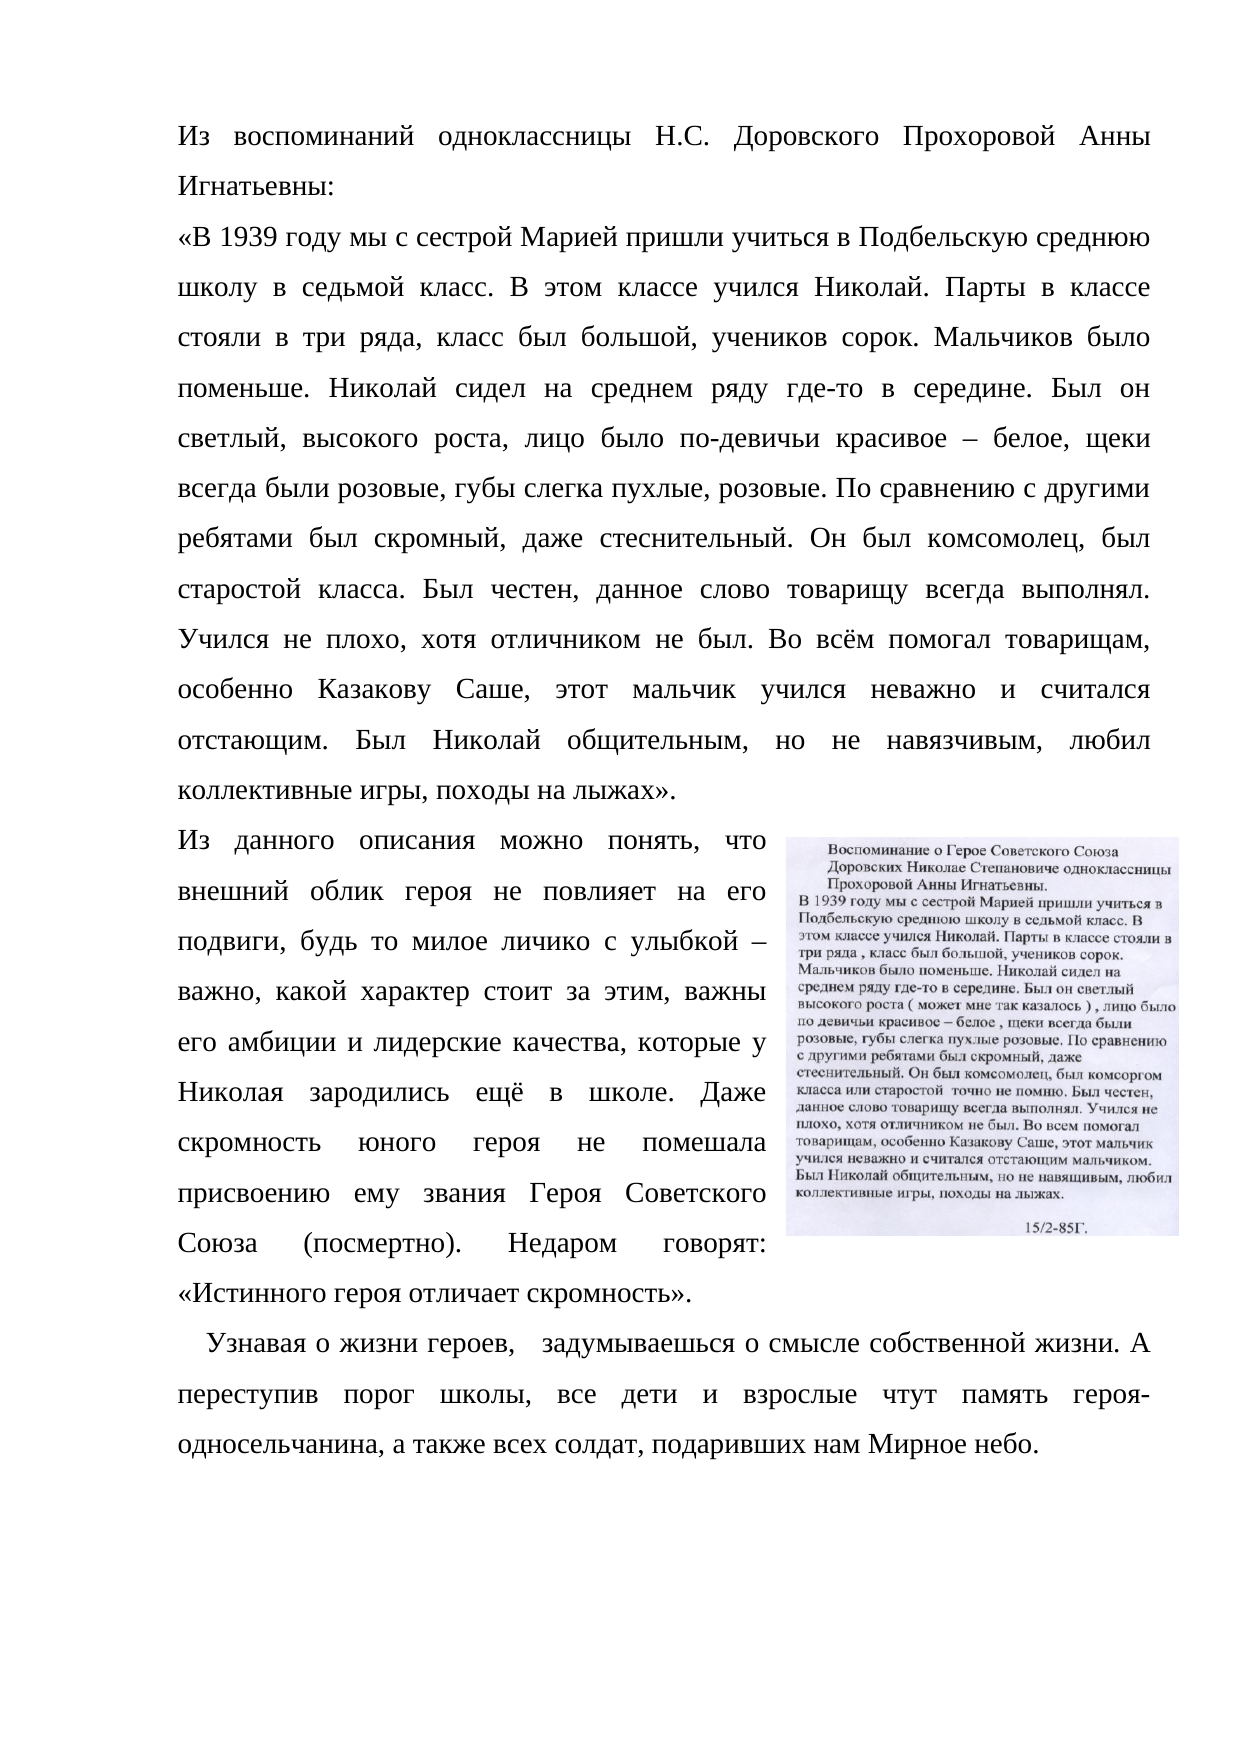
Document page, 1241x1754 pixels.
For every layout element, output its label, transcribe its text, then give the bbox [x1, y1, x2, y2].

text Из воспоминаний одноклассницы Н.С. Доровского Прохоровой Анны Игнатьевны: [177, 118, 1152, 202]
text «В 1939 году мы с сестрой Марией пришли учиться в Подбельскую среднюю школу в седьмой класс. В этом классе учился Николай. Парты в классе стояли в три ряда, класс был большой, учеников сорок. Мальчиков было поменьше. Николай сидел на среднем ряду где-то в середине. Был он светлый, высокого роста, лицо было по-девичьи красивое – белое, щеки всегда были розовые, губы слегка пухлые, розовые. По сравнению с другими ребятами был скромный, даже стеснительный. Он был комсомолец, был старостой класса. Был честен, данное слово товарищу всегда выполнял. Учился не плохо, хотя отличником не был. Во всём помогал товарищам, особенно Казакову Саше, этот мальчик учился неважно и считался отстающим. Был Николай общительным, но не навязчивым, любил коллективные игры, походы на лыжах». [177, 219, 1152, 806]
picture [785, 837, 1179, 1235]
text Узнавая о жизни героев, задумываешься о смысле собственной жизни. А переступив порог школы, все дети и взрослые чтут память героя-односельчанина, а также всех солдат, подаривших нам Мирное небо. [177, 1326, 1152, 1376]
text Узнавая о жизни героев, задумываешься о смысле собственной жизни. А переступив порог школы, все дети и взрослые чтут память героя-односельчанина, а также всех солдат, подаривших нам Мирное небо. [177, 1409, 1152, 1460]
